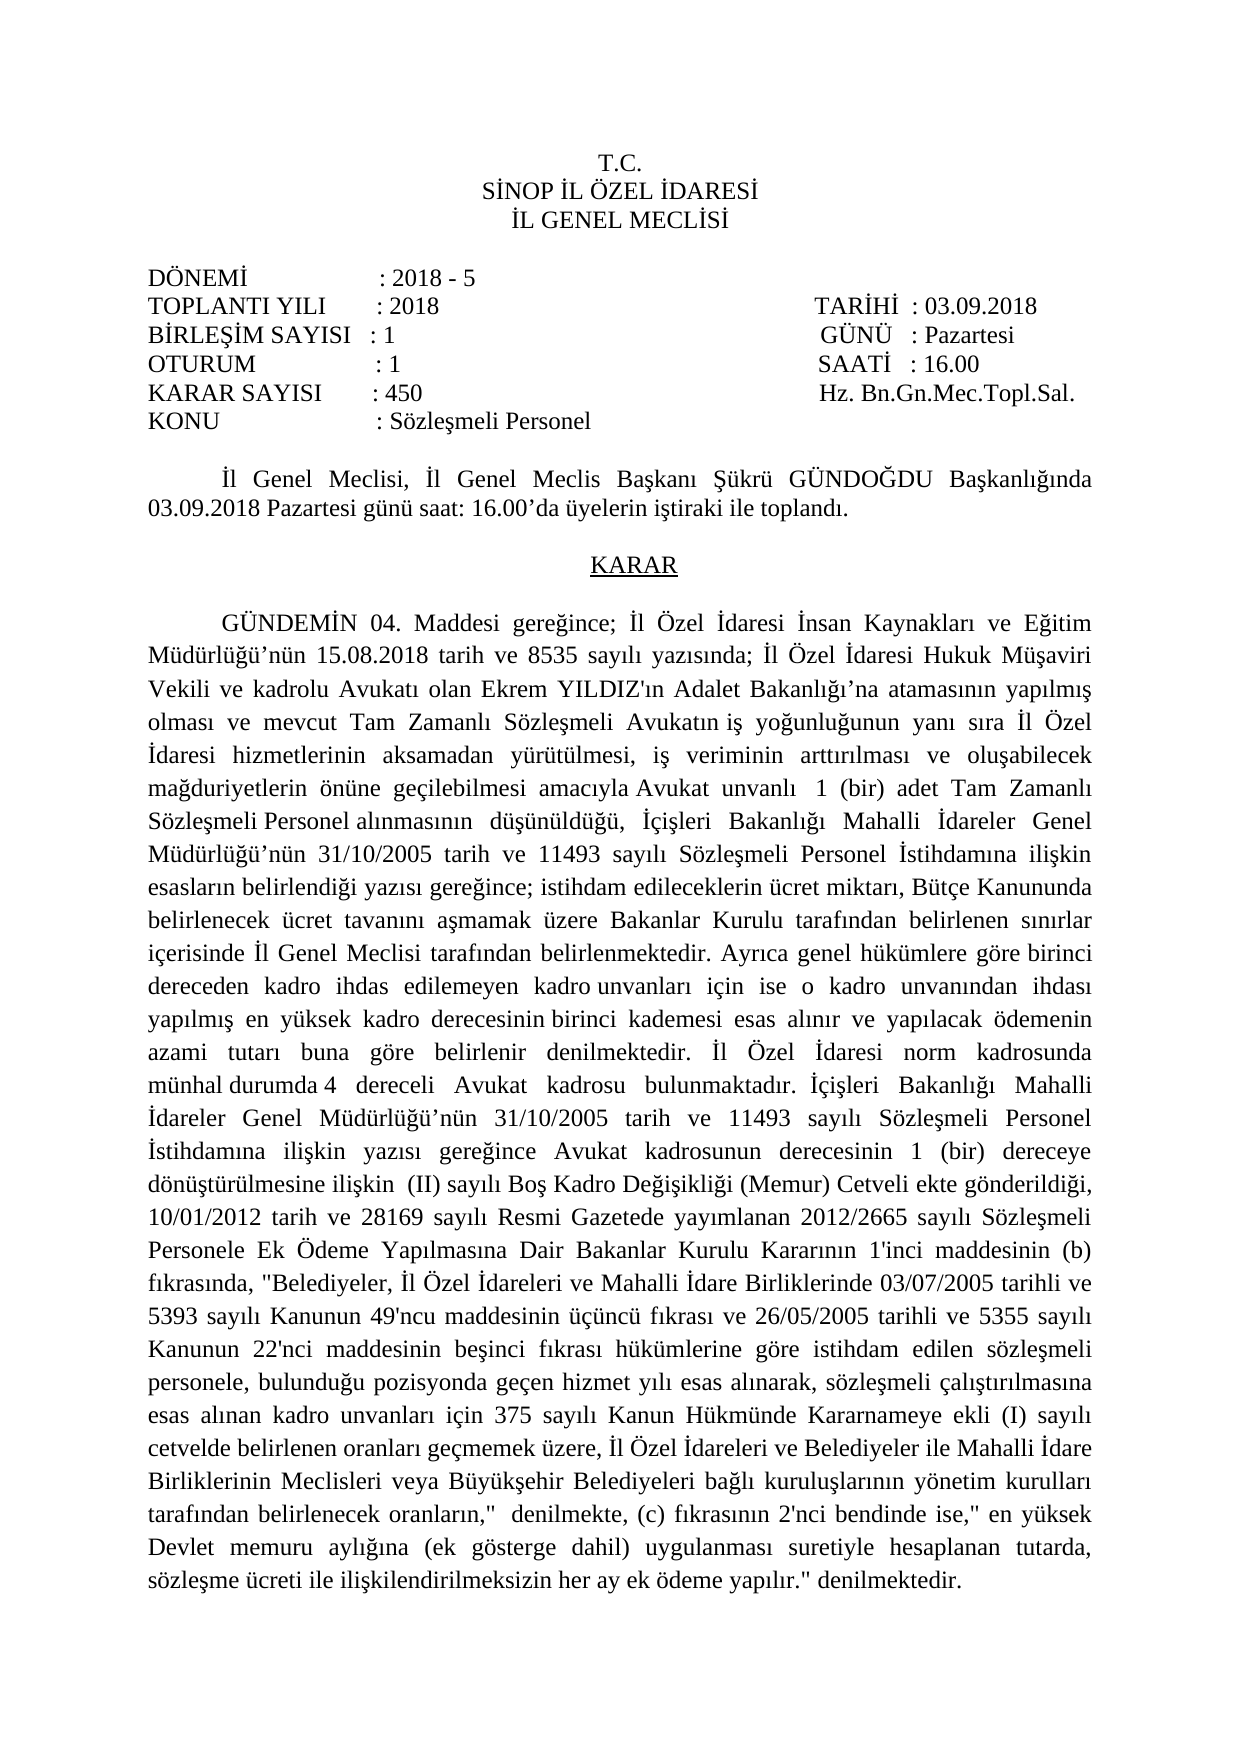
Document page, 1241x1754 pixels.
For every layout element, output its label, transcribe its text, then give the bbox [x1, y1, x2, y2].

text DÖNEMİ : 2018 - 5 [148, 263, 1093, 291]
text T.C. [148, 148, 1093, 176]
text KARAR SAYISI : 450 Hz. Bn.Gn.Mec.Topl.Sal. [148, 378, 1093, 406]
text KARAR [516, 550, 1093, 579]
text GÜNDEMİN 04. Maddesi gereğince; İl Özel İdaresi İnsan Kaynakları ve Eğitim Müdürlüğü’nün 15.08.2018 tarih ve 8535 sayılı yazısında; İl Özel İdaresi Hukuk Müşaviri Vekili ve kadrolu Avukatı olan Ekrem YILDIZ'ın Adalet Bakanlığı’na atamasının yapılmış olması ve mevcut Tam Zamanlı Sözleşmeli Avukatın iş yoğunluğunun yanı sıra İl Özel İdaresi hizmetlerinin aksamadan yürütülmesi, iş veriminin arttırılması ve oluşabilecek mağduriyetlerin önüne geçilebilmesi amacıyla Avukat unvanlı 1 (bir) adet Tam Zamanlı Sözleşmeli Personel alınmasının düşünüldüğü, İçişleri Bakanlığı Mahalli İdareler Genel Müdürlüğü’nün 31/10/2005 tarih ve 11493 sayılı Sözleşmeli Personel İstihdamına ilişkin esasların belirlendiği yazısı gereğince; istihdam edileceklerin ücret miktarı, Bütçe Kanununda belirlenecek ücret tavanını aşmamak üzere Bakanlar Kurulu tarafından belirlenen sınırlar içerisinde İl Genel Meclisi tarafından belirlenmektedir. Ayrıca genel hükümlere göre birinci dereceden kadro ihdas edilemeyen kadro unvanları için ise o kadro unvanından ihdası yapılmış en yüksek kadro derecesinin birinci kademesi esas alınır ve yapılacak ödemenin azami tutarı buna göre belirlenir denilmektedir. İl Özel İdaresi norm kadrosunda münhal durumda 4 dereceli Avukat kadrosu bulunmaktadır. İçişleri Bakanlığı Mahalli İdareler Genel Müdürlüğü’nün 31/10/2005 tarih ve 11493 sayılı Sözleşmeli Personel İstihdamına ilişkin yazısı gereğince Avukat kadrosunun derecesinin 1 (bir) dereceye dönüştürülmesine ilişkin (II) sayılı Boş Kadro Değişikliği (Memur) Cetveli ekte gönderildiği, 10/01/2012 tarih ve 28169 sayılı Resmi Gazetede yayımlanan 2012/2665 sayılı Sözleşmeli Personele Ek Ödeme Yapılmasına Dair Bakanlar Kurulu Kararının 1'inci maddesinin (b) fıkrasında, "Belediyeler, İl Özel İdareleri ve Mahalli İdare Birliklerinde 03/07/2005 tarihli ve 5393 sayılı Kanunun 49'ncu maddesinin üçüncü fıkrası ve 26/05/2005 tarihli ve 5355 sayılı Kanunun 22'nci maddesinin beşinci fıkrası hükümlerine göre istihdam edilen sözleşmeli personele, bulunduğu pozisyonda geçen hizmet yılı esas alınarak, sözleşmeli çalıştırılmasına esas alınan kadro unvanları için 375 sayılı Kanun Hükmünde Kararnameye ekli (I) sayılı cetvelde belirlenen oranları geçmemek üzere, İl Özel İdareleri ve Belediyeler ile Mahalli İdare Birliklerinin Meclisleri veya Büyükşehir Belediyeleri bağlı kuruluşlarının yönetim kurulları tarafından belirlenecek oranların," denilmekte, (c) fıkrasının 2'nci bendinde ise," en yüksek Devlet memuru aylığına (ek gösterge dahil) uygulanması suretiyle hesaplanan tutarda, sözleşme ücreti ile ilişkilendirilmeksizin her ay ek ödeme yapılır." denilmektedir. [148, 608, 1093, 1594]
text TOPLANTI YILI : 2018 TARİHİ : 03.09.2018 [148, 291, 1093, 320]
text BİRLEŞİM SAYISI : 1 GÜNÜ : Pazartesi [148, 320, 1093, 349]
text İL GENEL MECLİSİ [148, 205, 1093, 234]
text KONU : Sözleşmeli Personel [148, 406, 1093, 435]
text SİNOP İL ÖZEL İDARESİ [148, 176, 1093, 205]
text İl Genel Meclisi, İl Genel Meclis Başkanı Şükrü GÜNDOĞDU Başkanlığında 03.09.2018 Pazartesi günü saat: 16.00’da üyelerin iştiraki ile toplandı. [148, 464, 1093, 521]
text OTURUM : 1 SAATİ : 16.00 [148, 349, 1093, 378]
